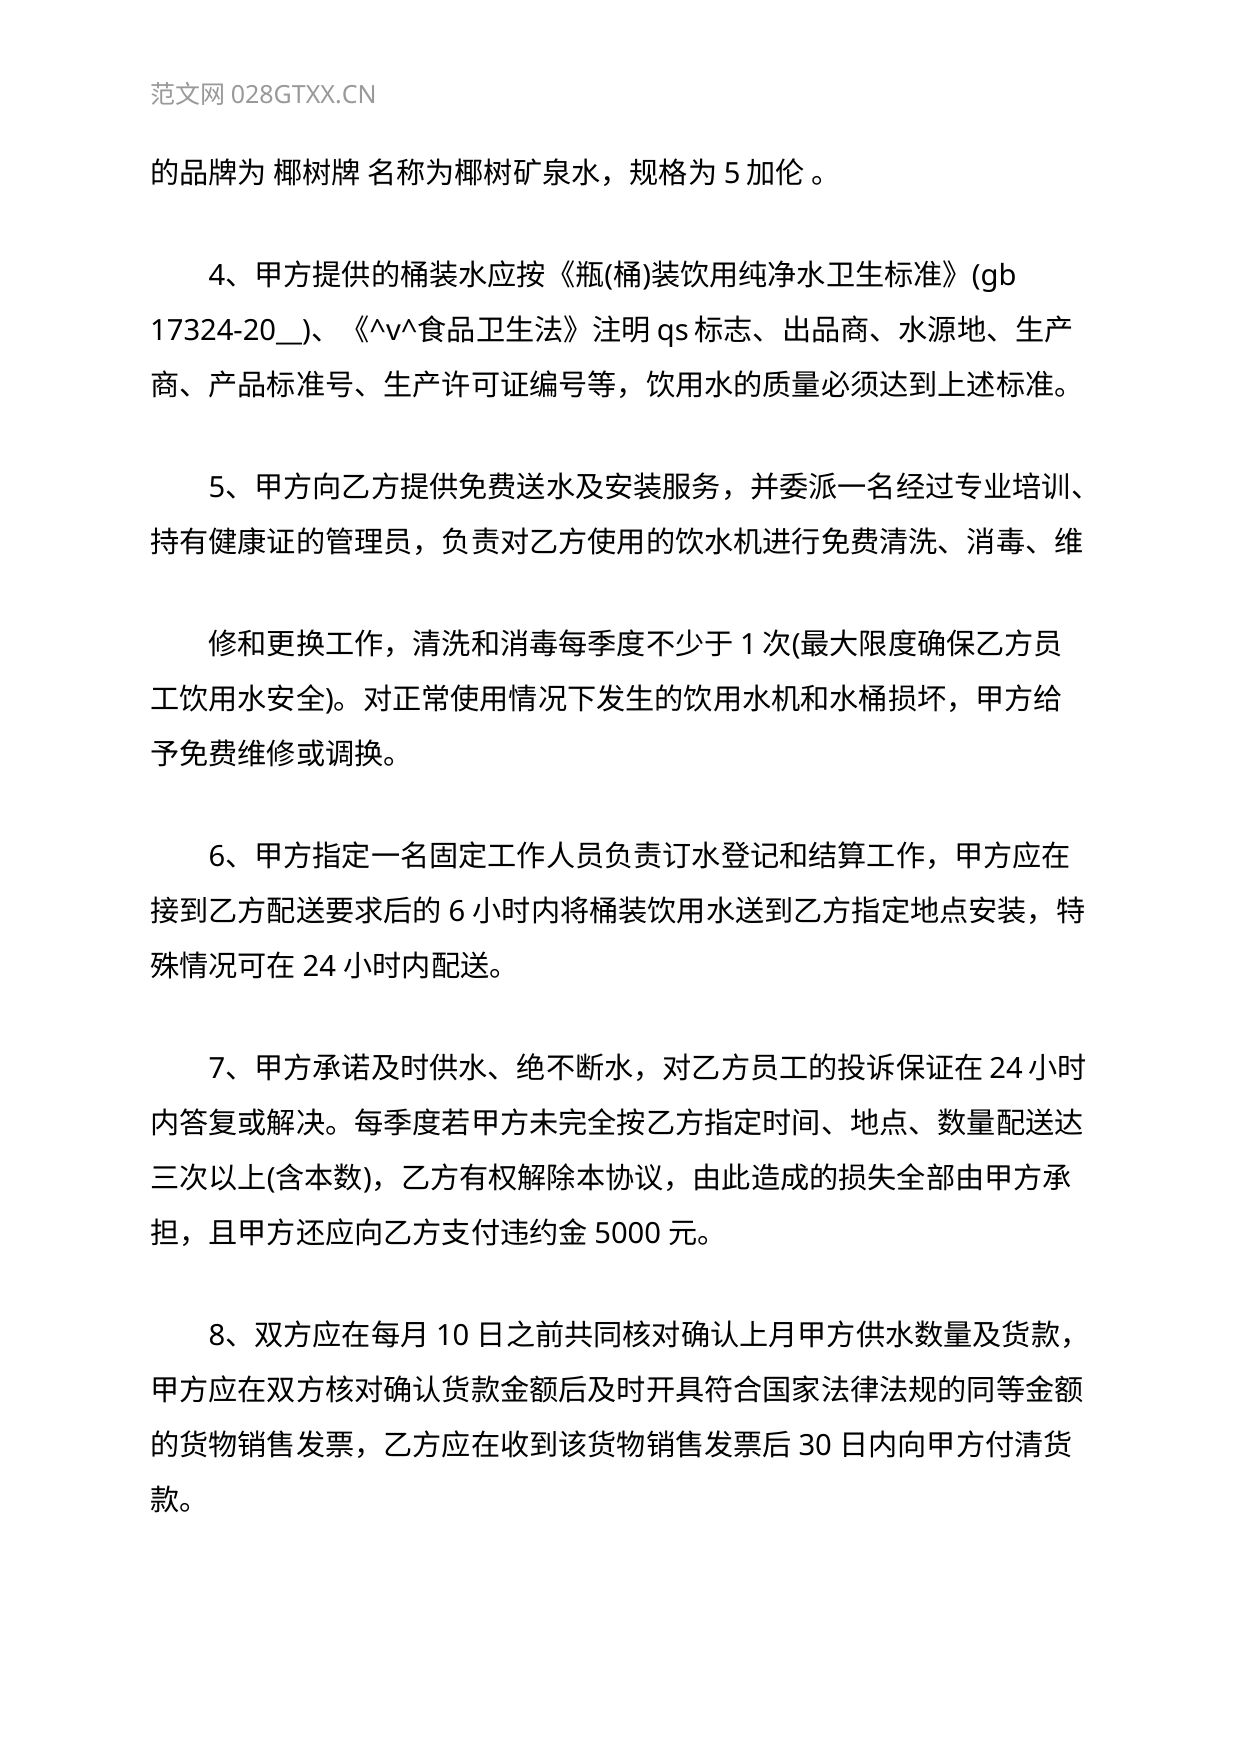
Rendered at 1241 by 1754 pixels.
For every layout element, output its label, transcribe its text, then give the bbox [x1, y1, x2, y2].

text 7、甲方承诺及时供水、绝不断水，对乙方员工的投诉保证在24小时内答复或解决。每季度若甲方未完全按乙方指定时间、地点、数量配送达三次以上(含本数)，乙方有权解除本协议，由此造成的损失全部由甲方承担，且甲方还应向乙方支付违约金 5000 元。 [150, 1044, 1090, 1252]
text 4、甲方提供的桶装水应按《瓶(桶)装饮用纯净水卫生标准》(gb 17324-20__)、《^v^食品卫生法》注明qs标志、出品商、水源地、生产商、产品标准号、生产许可证编号等，饮用水的质量必须达到上述标准。 [150, 252, 1090, 404]
text 6、甲方指定一名固定工作人员负责订水登记和结算工作，甲方应在接到乙方配送要求后的 6 小时内将桶装饮用水送到乙方指定地点安装，特殊情况可在 24 小时内配送。 [150, 832, 1090, 985]
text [150, 150, 1090, 192]
text 修和更换工作，清洗和消毒每季度不少于 1次(最大限度确保乙方员工饮用水安全)。对正常使用情况下发生的饮用水机和水桶损坏，甲方给予免费维修或调换。 [150, 621, 1090, 773]
text 8、双方应在每月 10 日之前共同核对确认上月甲方供水数量及货款，甲方应在双方核对确认货款金额后及时开具符合国家法律法规的同等金额的货物销售发票，乙方应在收到该货物销售发票后 30 日内向甲方付清货款。 [150, 1311, 1090, 1518]
text 5、甲方向乙方提供免费送水及安装服务，并委派一名经过专业培训、持有健康证的管理员，负责对乙方使用的饮水机进行免费清洗、消毒、维 [150, 464, 1090, 561]
